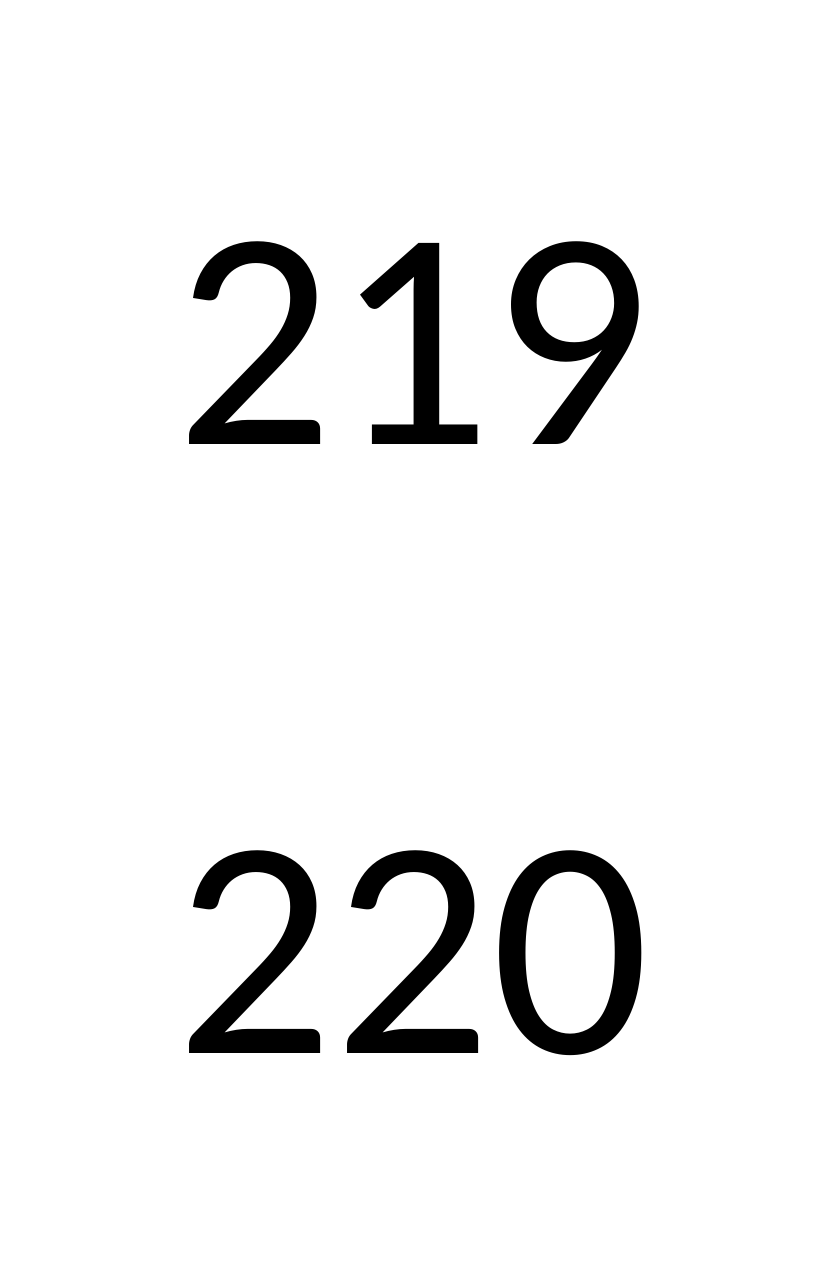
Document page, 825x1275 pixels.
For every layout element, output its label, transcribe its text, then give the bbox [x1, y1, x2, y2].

text 220 [75, 750, 750, 1132]
text 219 [75, 141, 750, 522]
